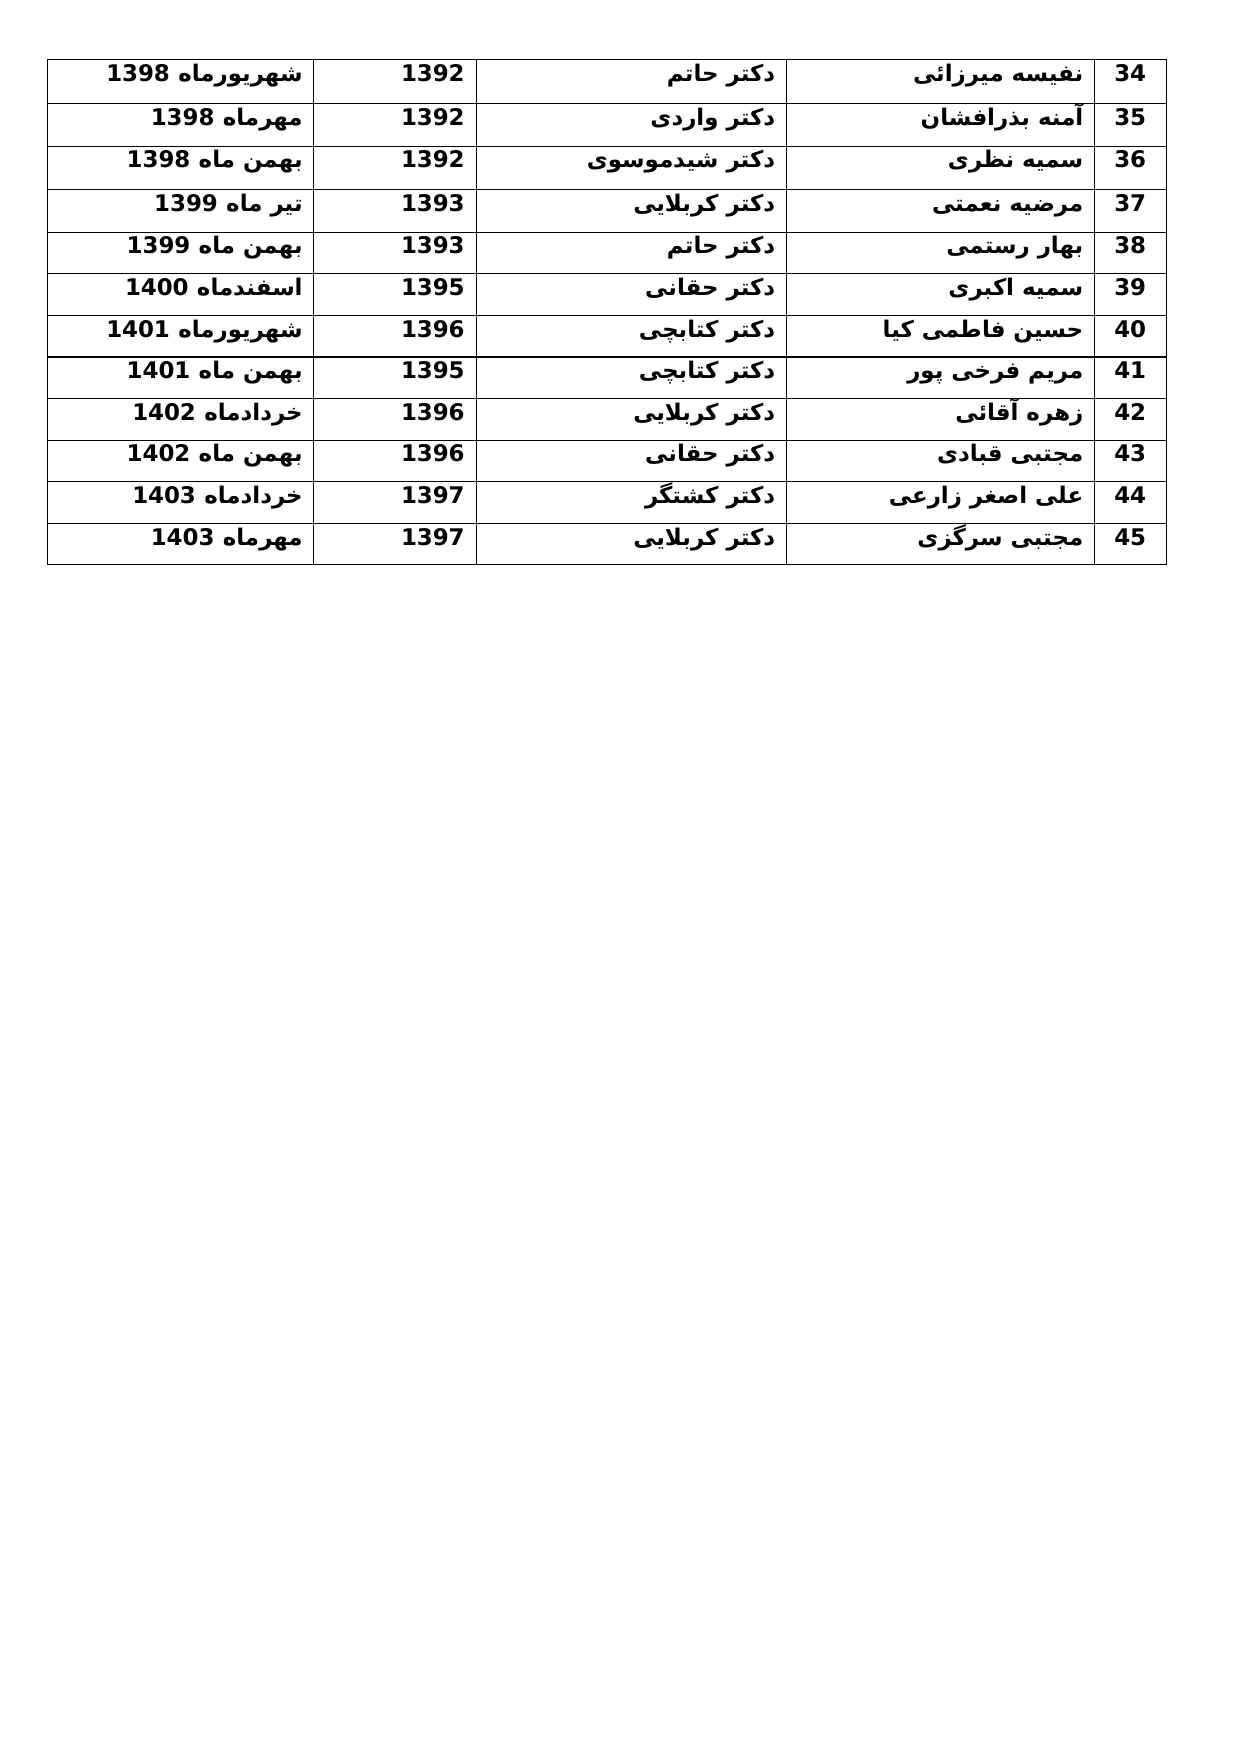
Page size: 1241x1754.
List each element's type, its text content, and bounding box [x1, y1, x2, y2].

table_cell 1392 [314, 104, 476, 146]
table_cell 1393 [314, 190, 476, 232]
table_cell دکتر کتابچی [477, 316, 786, 356]
table_cell 1395 [314, 358, 476, 398]
table_cell حسین فاطمی کیا [787, 316, 1094, 356]
table_cell نفیسه میرزائی [787, 60, 1094, 103]
table_cell سمیه نظری [787, 147, 1094, 189]
table_cell 42 [1095, 399, 1166, 439]
table_cell 1396 [314, 399, 476, 439]
table_cell مهرماه 1403 [48, 524, 313, 564]
table_cell شهریورماه 1401 [48, 316, 313, 356]
table_cell 1392 [314, 60, 476, 103]
table_cell دکتر واردی [477, 104, 786, 146]
table_cell شهریورماه 1398 [48, 60, 313, 103]
table_cell 39 [1095, 274, 1166, 315]
table_cell 34 [1095, 60, 1166, 103]
table_cell 1395 [314, 274, 476, 315]
table_cell 1392 [314, 147, 476, 189]
table_cell دکتر حقانی [477, 441, 786, 481]
table_cell 41 [1095, 358, 1166, 398]
table_cell دکتر کتابچی [477, 358, 786, 398]
table_cell 1396 [314, 316, 476, 356]
table_cell بهمن ماه 1399 [48, 233, 313, 273]
table_cell مریم فرخی پور [787, 358, 1094, 398]
table_cell بهار رستمی [787, 233, 1094, 273]
table_cell اسفندماه 1400 [48, 274, 313, 315]
table_cell 1396 [314, 441, 476, 481]
table_cell دکتر حاتم [477, 60, 786, 103]
table_cell دکتر حاتم [477, 233, 786, 273]
table_cell مجتبی سرگزی [787, 524, 1094, 564]
table_cell دکتر کشتگر [477, 482, 786, 523]
table_cell 43 [1095, 441, 1166, 481]
table_cell دکتر کربلایی [477, 524, 786, 564]
table_cell مهرماه 1398 [48, 104, 313, 146]
table_cell بهمن ماه 1402 [48, 441, 313, 481]
table_cell مجتبی قبادی [787, 441, 1094, 481]
table_cell مرضیه نعمتی [787, 190, 1094, 232]
table_cell خردادماه 1402 [48, 399, 313, 439]
table_cell خردادماه 1403 [48, 482, 313, 523]
table_cell دکتر کربلایی [477, 190, 786, 232]
table_cell 36 [1095, 147, 1166, 189]
table_cell زهره آقائی [787, 399, 1094, 439]
table_cell بهمن ماه 1398 [48, 147, 313, 189]
table_cell 37 [1095, 190, 1166, 232]
table_cell دکتر کربلایی [477, 399, 786, 439]
table_cell 40 [1095, 316, 1166, 356]
table_cell 1393 [314, 233, 476, 273]
table_cell تیر ماه 1399 [48, 190, 313, 232]
table_cell 1397 [314, 482, 476, 523]
table_cell 45 [1095, 524, 1166, 564]
table_cell 38 [1095, 233, 1166, 273]
table_cell علی اصغر زارعی [787, 482, 1094, 523]
table_cell آمنه بذرافشان [787, 104, 1094, 146]
table_cell 44 [1095, 482, 1166, 523]
table_cell 35 [1095, 104, 1166, 146]
table_cell بهمن ماه 1401 [48, 358, 313, 398]
table_cell دکتر شیدموسوی [477, 147, 786, 189]
table_cell 1397 [314, 524, 476, 564]
table_cell سمیه اکبری [787, 274, 1094, 315]
table_cell دکتر حقانی [477, 274, 786, 315]
